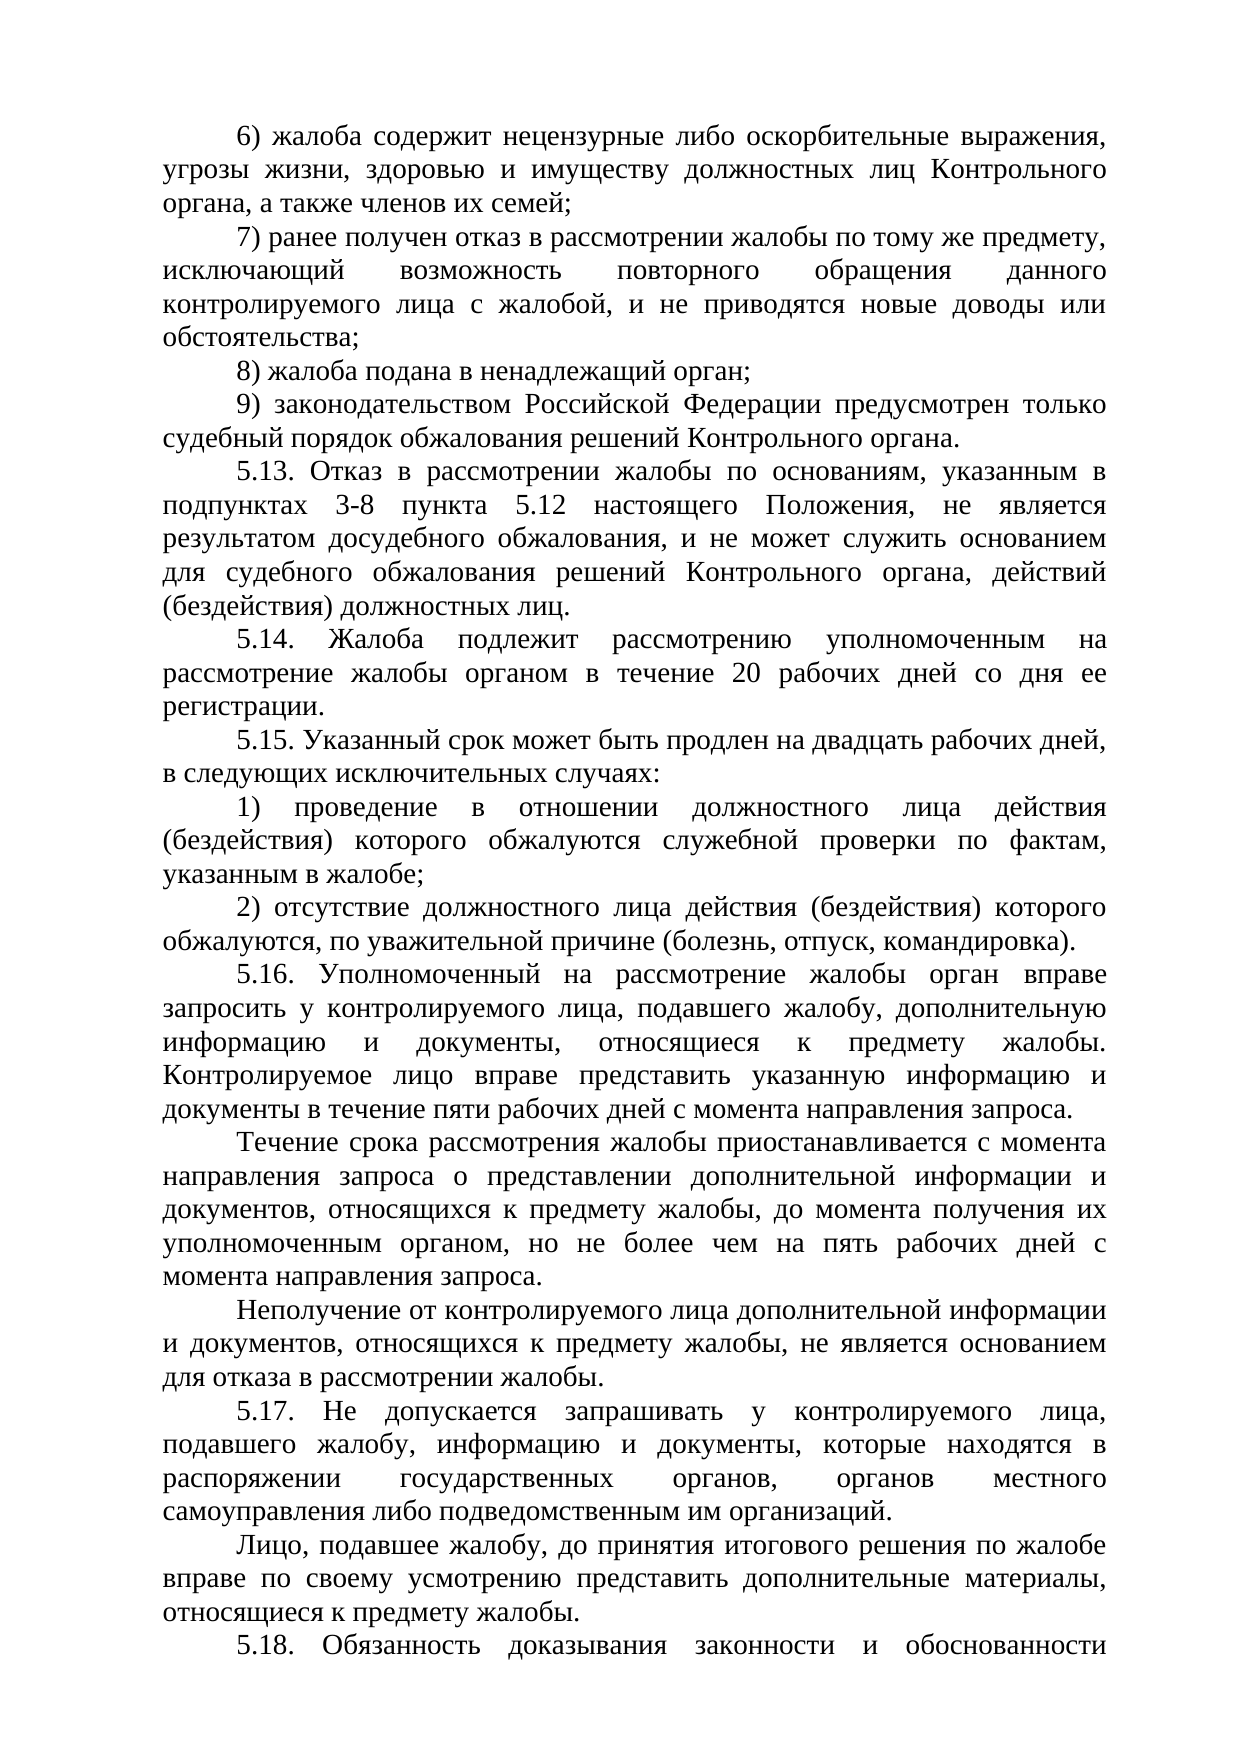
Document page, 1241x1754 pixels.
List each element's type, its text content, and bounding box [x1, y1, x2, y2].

text 5.14. Жалоба подлежит рассмотрению уполномоченным на рассмотрение жалобы органом в течение 20 рабочих дней со дня ее регистрации. [162, 621, 1107, 722]
list 5.16. Уполномоченный на рассмотрение жалобы орган вправе запросить у контролируемого лица, подавшего жалобу, дополнительную информацию и документы, относящиеся к предмету жалобы. Контролируемое лицо вправе представить указанную информацию и документы в течение пяти рабочих дней с момента направления запроса. [162, 957, 1107, 1124]
text 5.13. Отказ в рассмотрении жалобы по основаниям, указанным в подпунктах 3-8 пункта 5.12 настоящего Положения, не является результатом досудебного обжалования, и не может служить основанием для судебного обжалования решений Контрольного органа, действий (бездействия) должностных лиц. [162, 453, 1107, 621]
text 7) ранее получен отказ в рассмотрении жалобы по тому же предмету, исключающий возможность повторного обращения данного контролируемого лица с жалобой, и не приводятся новые доводы или обстоятельства; [162, 219, 1107, 353]
text 9) законодательством Российской Федерации предусмотрен только судебный порядок обжалования решений Контрольного органа. [162, 386, 1107, 453]
text 5.17. Не допускается запрашивать у контролируемого лица, подавшего жалобу, информацию и документы, которые находятся в распоряжении государственных органов, органов местного самоуправления либо подведомственным им организаций. [162, 1393, 1107, 1527]
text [162, 1627, 1107, 1661]
text 8) жалоба подана в ненадлежащий орган; [162, 353, 1107, 386]
list Неполучение от контролируемого лица дополнительной информации и документов, относящихся к предмету жалобы, не является основанием для отказа в рассмотрении жалобы. [162, 1292, 1107, 1393]
text 6) жалоба содержит нецензурные либо оскорбительные выражения, угрозы жизни, здоровью и имуществу должностных лиц Контрольного органа, а также членов их семей; [162, 118, 1107, 219]
list Течение срока рассмотрения жалобы приостанавливается с момента направления запроса о представлении дополнительной информации и документов, относящихся к предмету жалобы, до момента получения их уполномоченным органом, но не более чем на пять рабочих дней с момента направления запроса. [162, 1124, 1107, 1292]
text 2) отсутствие должностного лица действия (бездействия) которого обжалуются, по уважительной причине (болезнь, отпуск, командировка). [162, 889, 1107, 957]
text Лицо, подавшее жалобу, до принятия итогового решения по жалобе вправе по своему усмотрению представить дополнительные материалы, относящиеся к предмету жалобы. [162, 1527, 1107, 1627]
text 1) проведение в отношении должностного лица действия (бездействия) которого обжалуются служебной проверки по фактам, указанным в жалобе; [162, 789, 1107, 889]
text 5.15. Указанный срок может быть продлен на двадцать рабочих дней, в следующих исключительных случаях: [162, 722, 1107, 789]
